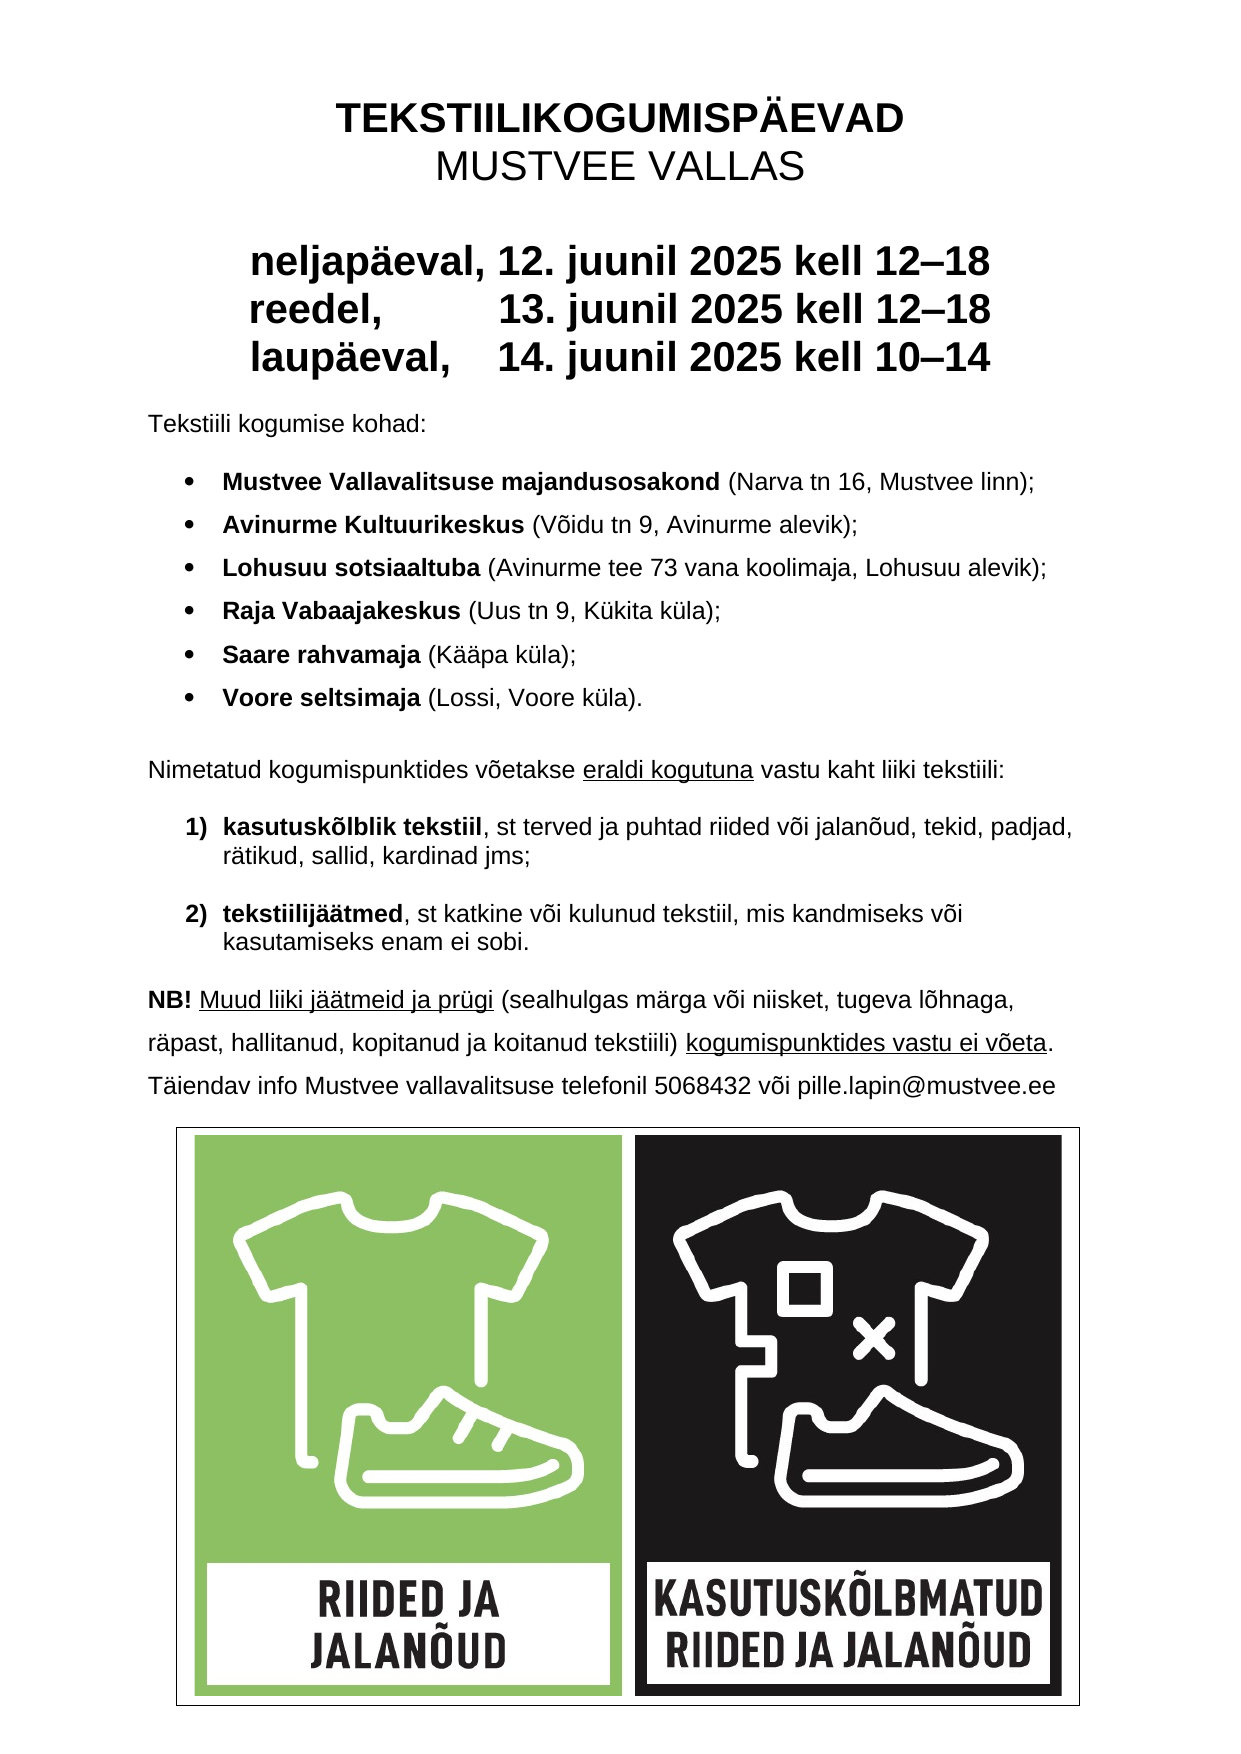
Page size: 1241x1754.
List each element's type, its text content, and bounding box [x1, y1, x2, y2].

text laupäeval, 14. juunil 2025 kell 10‒14 [148, 332, 1092, 380]
text TEKSTIILIKOGUMISPÄEVAD [148, 93, 1092, 141]
list Raja Vabaajakeskus (Uus tn 9, Kükita küla); [185, 596, 1092, 625]
list Saare rahvamaja (Kääpa küla); [185, 639, 1092, 668]
text Täiendav info Mustvee vallavalitsuse telefonil 5068432 või pille.lapin@mustvee.ee [148, 1071, 1092, 1100]
text NB! Muud liiki jäätmeid ja prügi (sealhulgas märga või niisket, tugeva lõhnaga, räpast, hallitanud, kopitanud ja koitanud tekstiili) kogumispunktides vastu ei võeta. [148, 985, 1092, 1057]
list Mustvee Vallavalitsuse majandusosakond (Narva tn 16, Mustvee linn); [185, 467, 1092, 496]
text Tekstiili kogumise kohad: [148, 409, 1092, 438]
text MUSTVEE VALLAS [148, 141, 1092, 189]
list Lohusuu sotsiaaltuba (Avinurme tee 73 vana koolimaja, Lohusuu alevik); [185, 553, 1092, 582]
picture [194, 1135, 1062, 1696]
text reedel, 13. juunil 2025 kell 12‒18 [148, 284, 1092, 332]
list Avinurme Kultuurikeskus (Võidu tn 9, Avinurme alevik); [185, 510, 1092, 539]
list kasutuskõlblik tekstiil, st terved ja puhtad riided või jalanõud, tekid, padjad, rätikud, sallid, kardinad jms; [185, 812, 1092, 870]
list tekstiilijäätmed, st katkine või kulunud tekstiil, mis kandmiseks või kasutamiseks enam ei sobi. [185, 898, 1092, 956]
list Voore seltsimaja (Lossi, Voore küla). [185, 683, 1092, 712]
text Nimetatud kogumispunktides võetakse eraldi kogutuna vastu kaht liiki tekstiili: [148, 755, 1092, 783]
text neljapäeval, 12. juunil 2025 kell 12‒18 [148, 237, 1092, 284]
